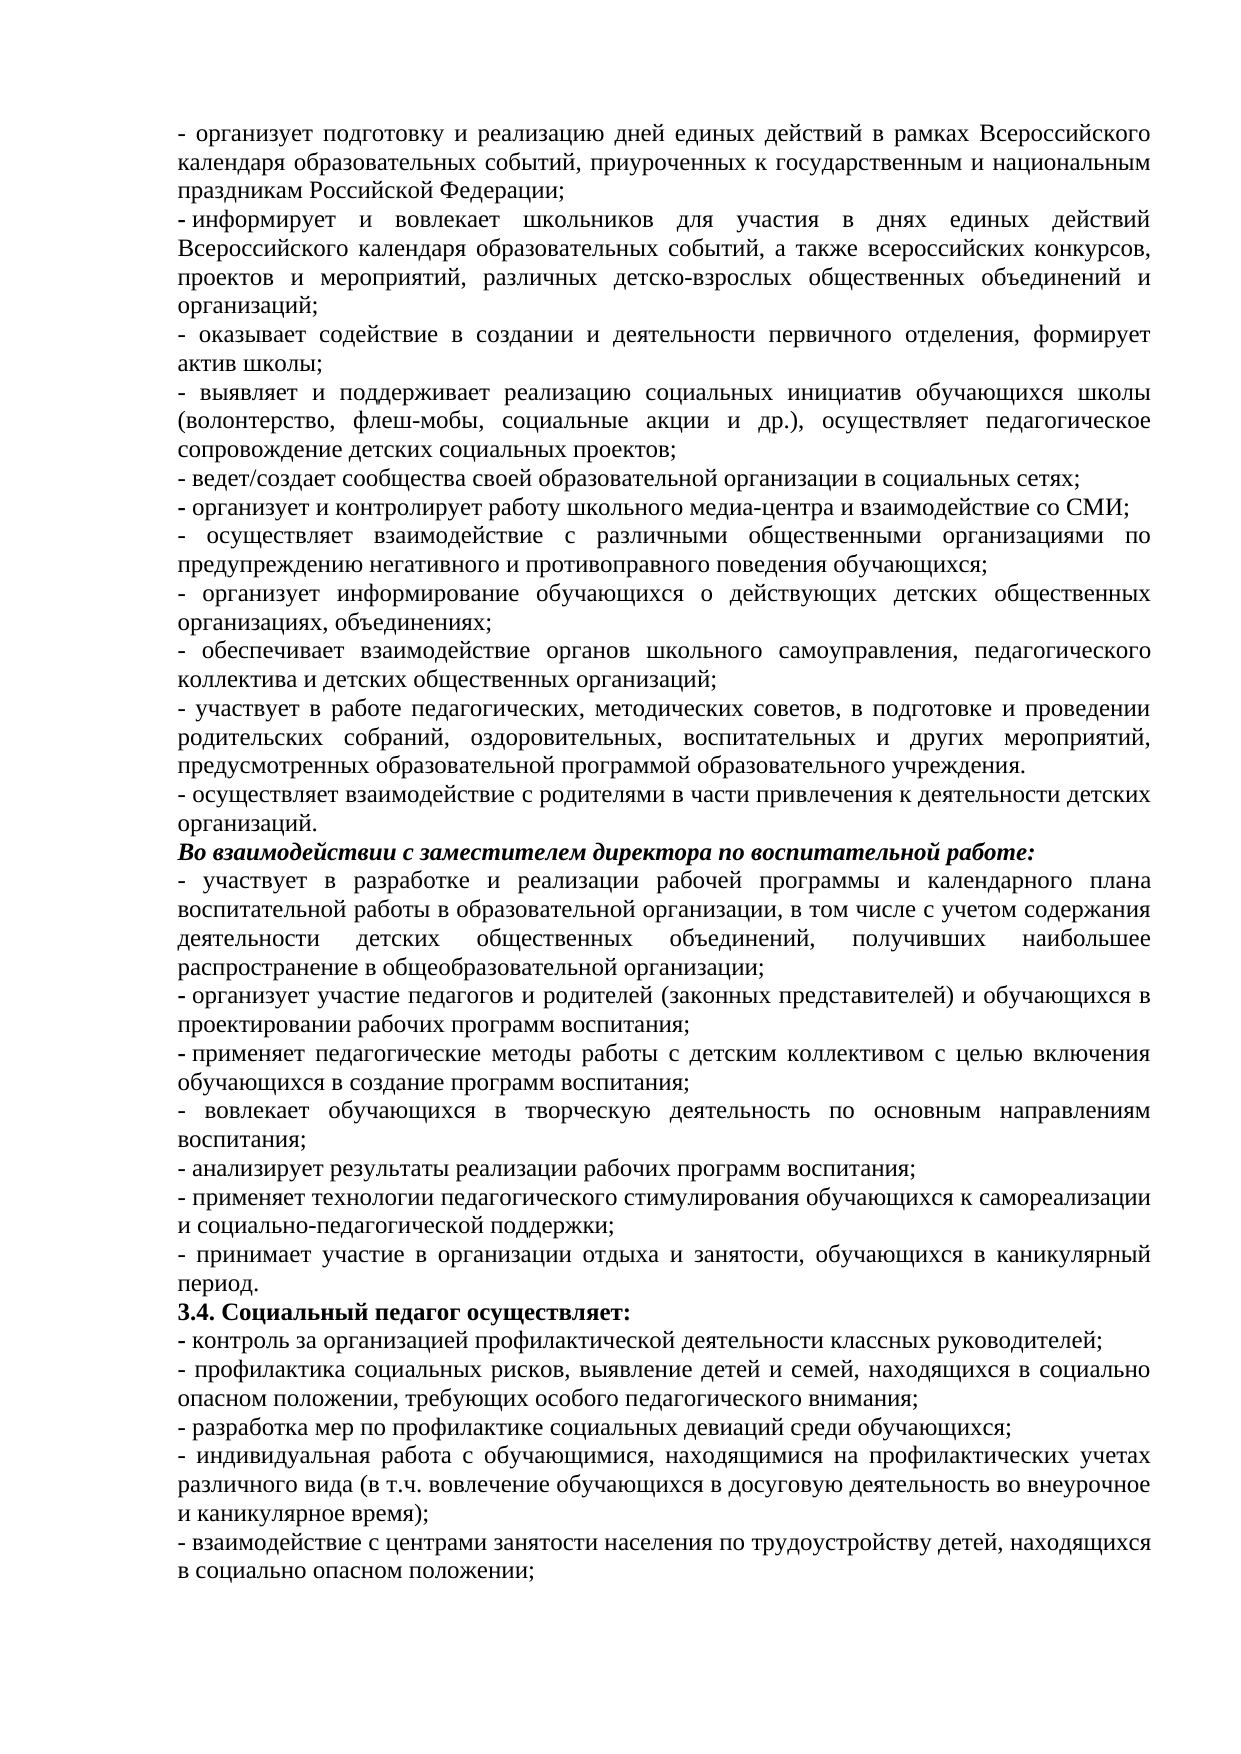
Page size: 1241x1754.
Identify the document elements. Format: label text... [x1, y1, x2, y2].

text - организует информирование обучающихся о действующих детских общественных организациях, объединениях; [177, 578, 1152, 636]
text - оказывает содействие в создании и деятельности первичного отделения, формирует актив школы; [177, 319, 1152, 377]
text - вовлекает обучающихся в творческую деятельность по основным направлениям воспитания; [177, 1096, 1152, 1153]
text - обеспечивает взаимодействие органов школьного самоуправления, педагогического коллектива и детских общественных организаций; [177, 636, 1152, 693]
text - взаимодействие с центрами занятости населения по трудоустройству детей, находящихся в социально опасном положении; [177, 1527, 1152, 1584]
text - профилактика социальных рисков, выявление детей и семей, находящихся в социально опасном положении, требующих особого педагогического внимания; [177, 1354, 1152, 1412]
text - индивидуальная работа с обучающимися, находящимися на профилактических учетах различного вида (в т.ч. вовлечение обучающихся в досуговую деятельность во внеурочное и каникулярное время); [177, 1441, 1152, 1527]
text Во взаимодействии с заместителем директора по воспитательной работе: [177, 837, 1152, 866]
text - применяет технологии педагогического стимулирования обучающихся к самореализации и социально-педагогической поддержки; [177, 1182, 1152, 1239]
text - принимает участие в организации отдыха и занятости, обучающихся в каникулярный период. [177, 1239, 1152, 1297]
text - организует участие педагогов и родителей (законных представителей) и обучающихся в проектировании рабочих программ воспитания; [177, 981, 1152, 1038]
text - участвует в работе педагогических, методических советов, в подготовке и проведении родительских собраний, оздоровительных, воспитательных и других мероприятий, предусмотренных образовательной программой образовательного учреждения. [177, 693, 1152, 779]
text - контроль за организацией профилактической деятельности классных руководителей; [177, 1326, 1152, 1354]
text - участвует в разработке и реализации рабочей программы и календарного плана воспитательной работы в образовательной организации, в том числе с учетом содержания деятельности детских общественных объединений, получивших наибольшее распространение в общеобразовательной организации; [177, 866, 1152, 981]
text - ведет/создает сообщества своей образовательной организации в социальных сетях; [177, 463, 1152, 492]
text - анализирует результаты реализации рабочих программ воспитания; [177, 1153, 1152, 1182]
text 3.4. Социальный педагог осуществляет: [177, 1297, 1152, 1326]
text - организует и контролирует работу школьного медиа-центра и взаимодействие со СМИ; [177, 492, 1152, 521]
text - организует подготовку и реализацию дней единых действий в рамках Всероссийского календаря образовательных событий, приуроченных к государственным и национальным праздникам Российской Федерации; [177, 118, 1152, 204]
text - осуществляет взаимодействие с различными общественными организациями по предупреждению негативного и противоправного поведения обучающихся; [177, 521, 1152, 578]
text - применяет педагогические методы работы с детским коллективом с целью включения обучающихся в создание программ воспитания; [177, 1038, 1152, 1096]
text - выявляет и поддерживает реализацию социальных инициатив обучающихся школы (волонтерство, флеш-мобы, социальные акции и др.), осуществляет педагогическое сопровождение детских социальных проектов; [177, 377, 1152, 463]
text - информирует и вовлекает школьников для участия в днях единых действий Всероссийского календаря образовательных событий, а также всероссийских конкурсов, проектов и мероприятий, различных детско-взрослых общественных объединений и организаций; [177, 204, 1152, 319]
text - осуществляет взаимодействие с родителями в части привлечения к деятельности детских организаций. [177, 779, 1152, 837]
text - разработка мер по профилактике социальных девиаций среди обучающихся; [177, 1412, 1152, 1441]
